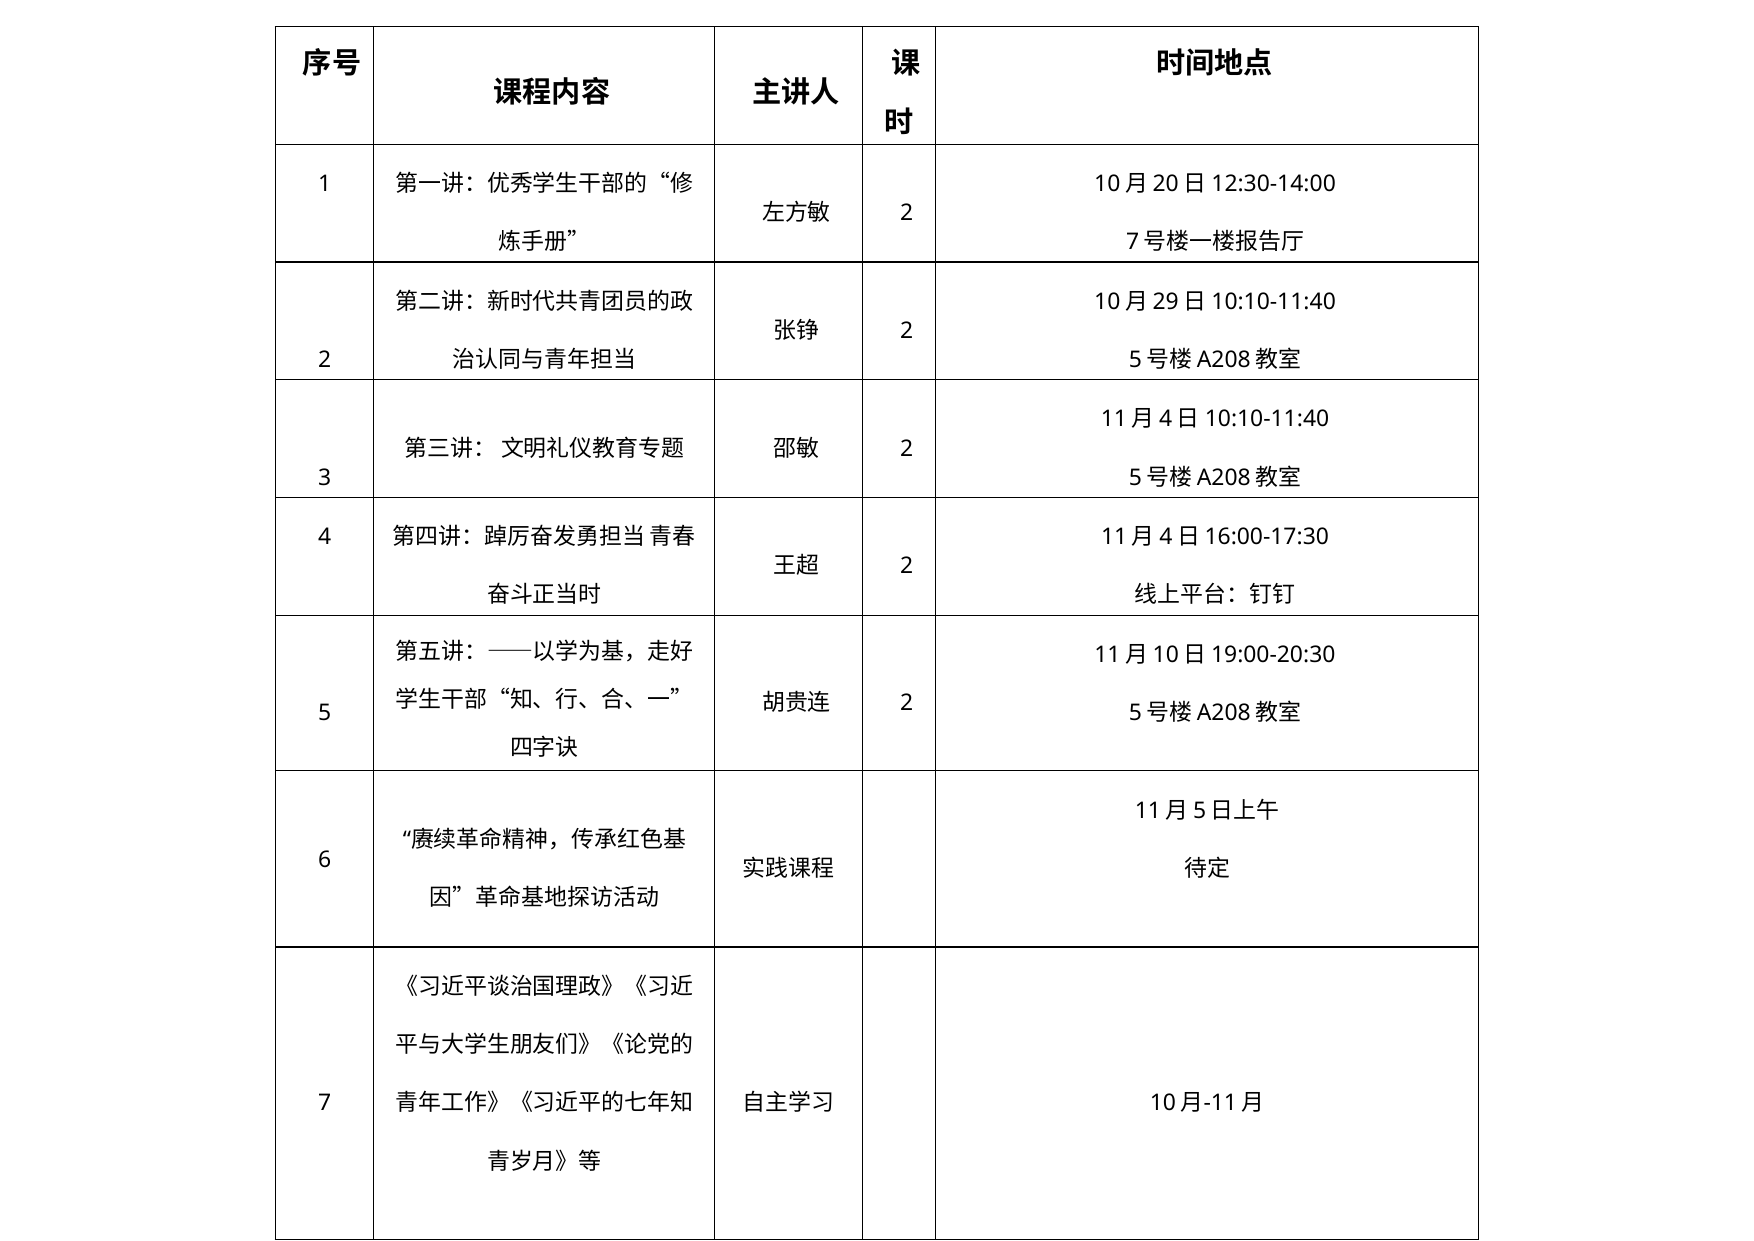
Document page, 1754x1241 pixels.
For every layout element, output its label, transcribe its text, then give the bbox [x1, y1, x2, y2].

table_header 序号 [276, 27, 373, 144]
table_cell 2 [276, 263, 373, 379]
table_cell 11月10日19:00-20:30 5号楼A208教室 [936, 616, 1478, 770]
table_cell “赓续革命精神，传承红色基因”革命基地探访活动 [374, 771, 714, 946]
table_cell 10月20日 12:30-14:00 7号楼一楼报告厅 [936, 145, 1478, 261]
table_cell 胡贵连 [715, 616, 862, 770]
table_cell 10月29日 10:10-11:40 5号楼A208教室 [936, 263, 1478, 379]
table_cell 第三讲： 文明礼仪教育专题 [374, 380, 714, 497]
table_cell 第五讲：——以学为基，走好学生干部“知、行、合、一”四字诀 [374, 616, 714, 770]
table_cell [863, 771, 935, 946]
table_header 时间地点 [936, 27, 1478, 144]
table_cell [863, 948, 935, 1239]
table_cell 11月4日16:00-17:30 线上平台：钉钉 [936, 498, 1478, 614]
table_header 课时 [863, 27, 935, 144]
table_cell 《习近平谈治国理政》《习近平与大学生朋友们》《论党的青年工作》《习近平的七年知青岁月》等 [374, 948, 714, 1239]
table_cell 第四讲：踔厉奋发勇担当 青春奋斗正当时 [374, 498, 714, 614]
table_cell 自主学习 [715, 948, 862, 1239]
table_cell 第二讲：新时代共青团员的政治认同与青年担当 [374, 263, 714, 379]
table_cell 1 [276, 145, 373, 261]
table_cell 7 [276, 948, 373, 1239]
table_cell 5 [276, 616, 373, 770]
table_header 主讲人 [715, 27, 862, 144]
table_cell 10月-11月 [936, 948, 1478, 1239]
table_cell 2 [863, 145, 935, 261]
table_cell 左方敏 [715, 145, 862, 261]
table_cell 第一讲：优秀学生干部的“修炼手册” [374, 145, 714, 261]
table_cell 2 [863, 498, 935, 614]
table_cell 2 [863, 380, 935, 497]
table_header 课程内容 [374, 27, 714, 144]
table_cell 邵敏 [715, 380, 862, 497]
table_cell 11月5日上午 待定 [936, 771, 1478, 946]
table_cell 11月4日 10:10-11:40 5号楼A208教室 [936, 380, 1478, 497]
table_cell 王超 [715, 498, 862, 614]
table_cell 实践课程 [715, 771, 862, 946]
table_cell 4 [276, 498, 373, 614]
table_cell 2 [863, 263, 935, 379]
table_cell 3 [276, 380, 373, 497]
table_cell 张铮 [715, 263, 862, 379]
table_cell 6 [276, 771, 373, 946]
table_cell 2 [863, 616, 935, 770]
